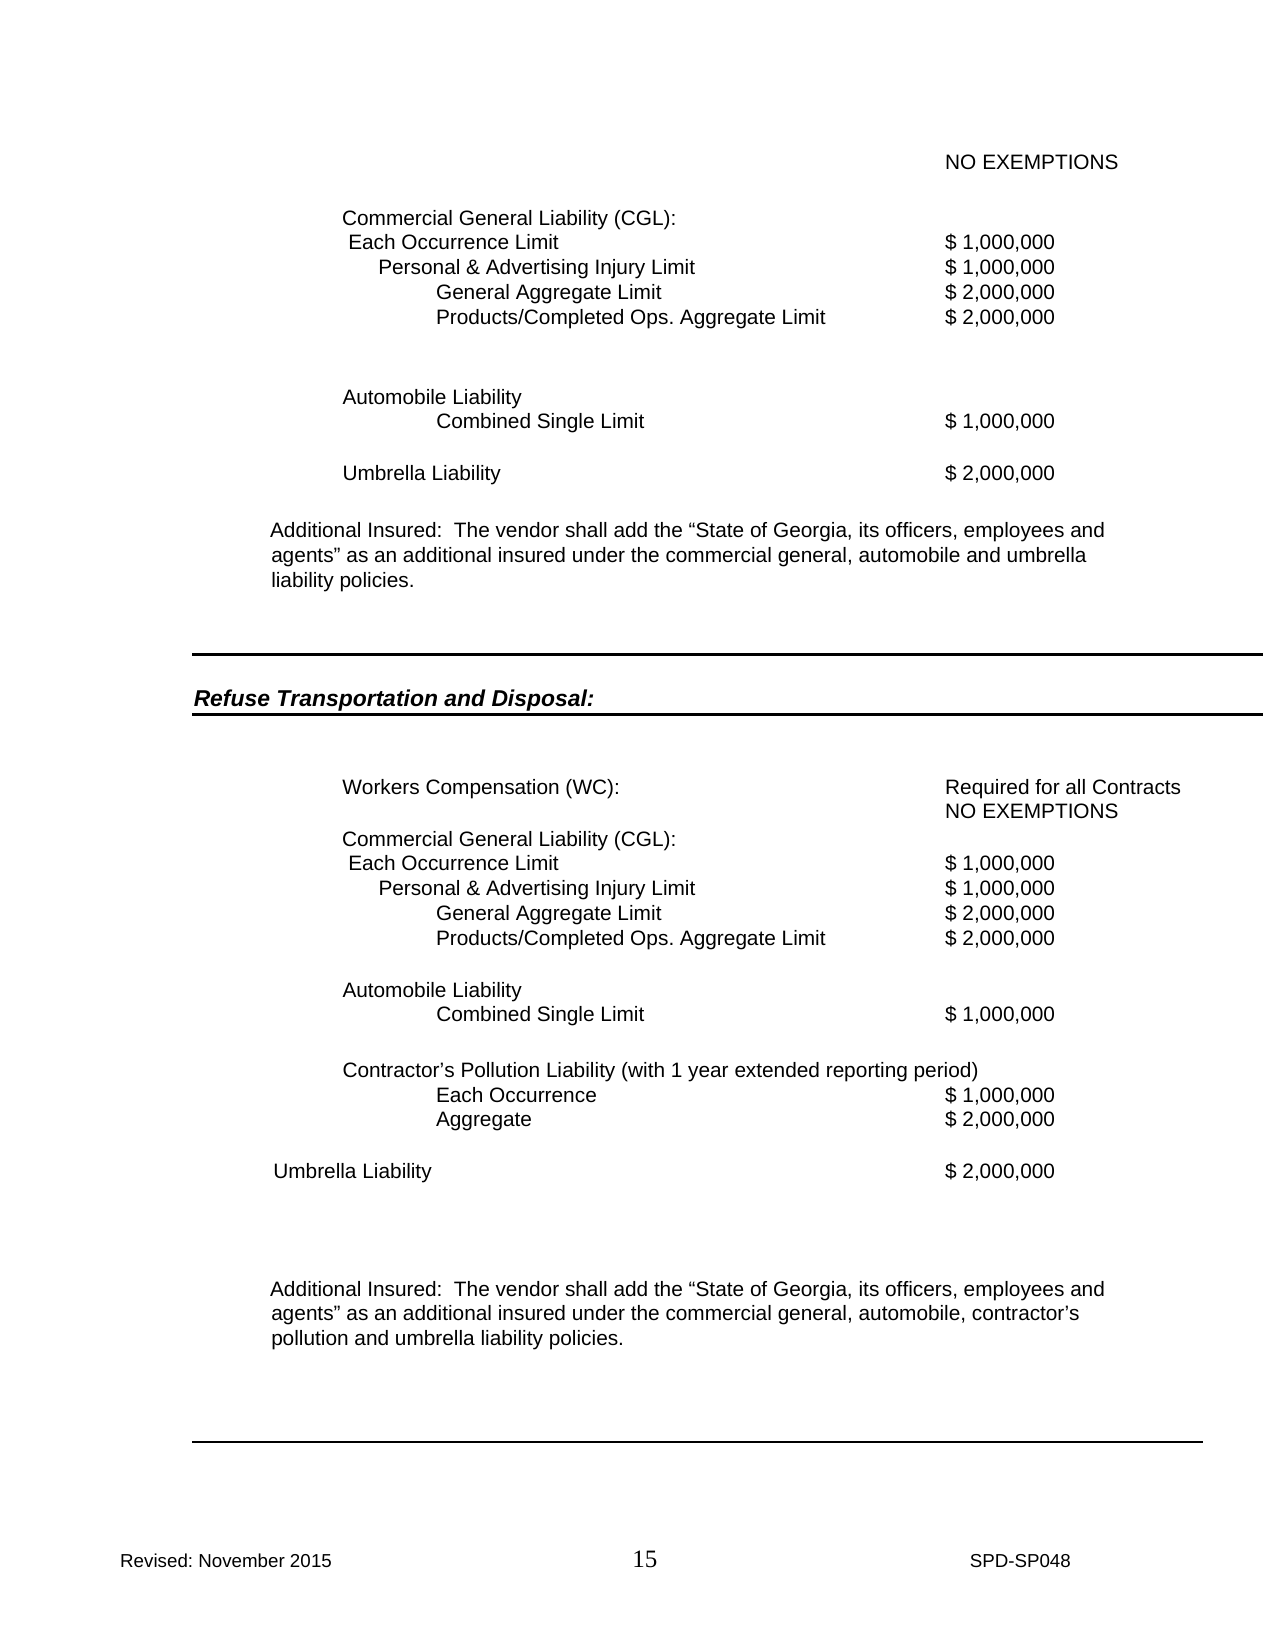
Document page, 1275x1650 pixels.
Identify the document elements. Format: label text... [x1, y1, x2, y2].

table_cell $ 1,000,000 [945, 851, 1187, 876]
table_cell Each Occurrence Limit [195, 851, 945, 876]
table_cell $ 1,000,000 [945, 409, 1187, 461]
table_cell $ 1,000,000 [945, 230, 1187, 255]
table_cell Commercial General Liability (CGL): [195, 799, 945, 851]
table_cell Each Occurrence Limit [195, 230, 945, 255]
table_cell $ 2,000,000 [945, 1107, 1061, 1159]
table_cell $ 1,000,000 [945, 1002, 1187, 1026]
table_cell $ 2,000,000 [945, 901, 1187, 926]
table_cell Commercial General Liability (CGL): [195, 150, 945, 230]
table_cell Products/Completed Ops. Aggregate Limit Automobile Liability [195, 926, 945, 1002]
text Contractor’s Pollution Liability (with 1 year extended reporting period) [120, 1058, 1125, 1082]
table_cell $ 2,000,000 [945, 305, 1187, 409]
text Additional Insured: The vendor shall add the “State of Georgia, its officers, employees and agents” as an additional insured under the commercial general, automobile, contractor’s pollution and umbrella liability policies. [270, 1277, 1117, 1350]
table_cell General Aggregate Limit [195, 280, 945, 305]
table_header Required for all Contracts [945, 775, 1187, 799]
table_cell NO EXEMPTIONS [945, 150, 1187, 230]
table_cell Combined Single Limit [195, 409, 945, 461]
table_cell $ 2,000,000 [945, 926, 1187, 1002]
table_cell General Aggregate Limit [195, 901, 945, 926]
table_cell Umbrella Liability [195, 461, 945, 485]
text Additional Insured: The vendor shall add the “State of Georgia, its officers, employees and agents” as an additional insured under the commercial general, automobile and umbrella liability policies. [270, 518, 1117, 591]
table_cell Personal & Advertising Injury Limit [195, 876, 945, 901]
table_cell Aggregate [195, 1107, 945, 1159]
text Refuse Transportation and Disposal: [193, 684, 1125, 711]
table_cell $ 2,000,000 [945, 1159, 1061, 1183]
table_cell $ 2,000,000 [945, 280, 1187, 305]
table_cell Combined Single Limit [195, 1002, 945, 1026]
table_header Workers Compensation (WC): [195, 775, 945, 799]
table_header Each Occurrence [195, 1083, 945, 1107]
table_cell Personal & Advertising Injury Limit [195, 255, 945, 280]
table_cell Products/Completed Ops. Aggregate Limit Automobile Liability [195, 305, 945, 409]
table_cell $ 1,000,000 [945, 255, 1187, 280]
table_cell $ 2,000,000 [945, 461, 1187, 485]
table_cell NO EXEMPTIONS [945, 799, 1187, 851]
table_cell Umbrella Liability [195, 1159, 945, 1183]
table_cell $ 1,000,000 [945, 876, 1187, 901]
table_header $ 1,000,000 [945, 1083, 1061, 1107]
